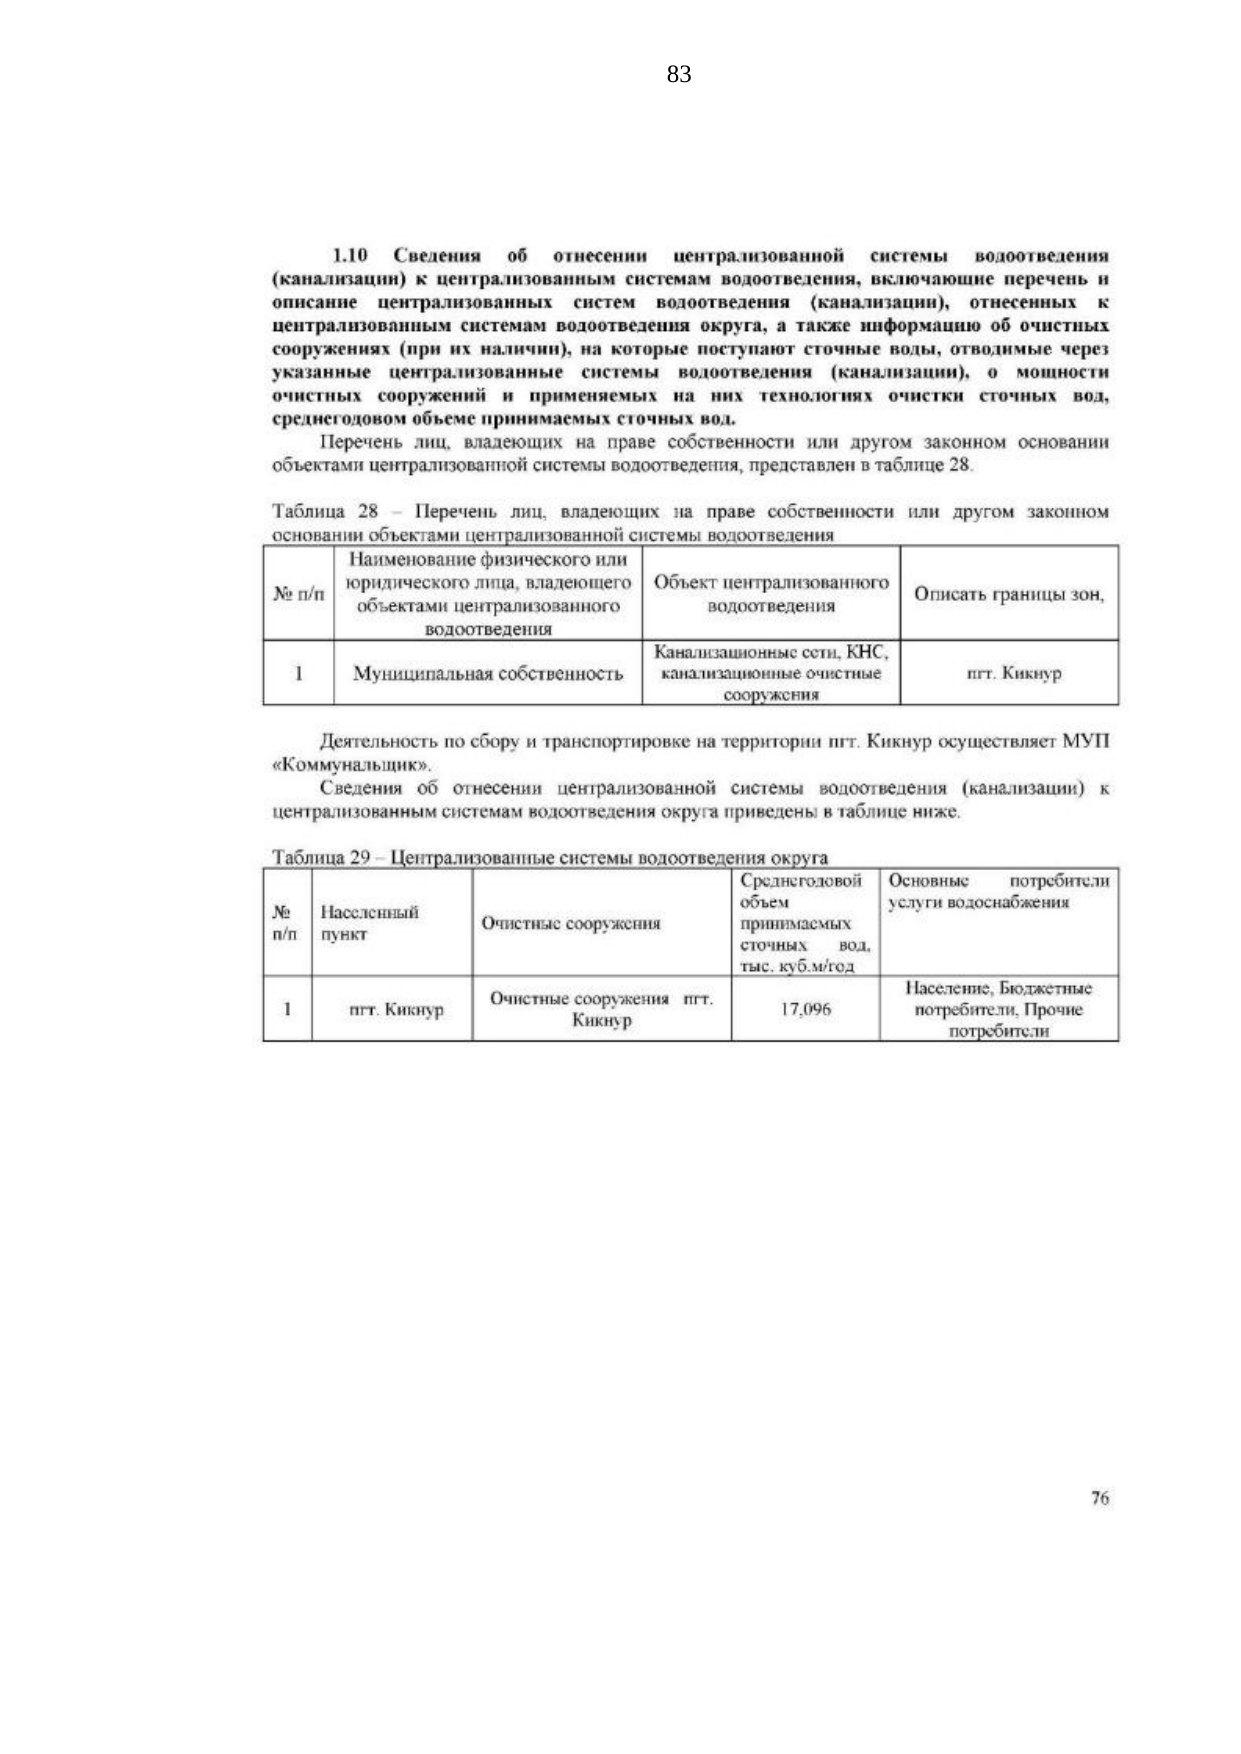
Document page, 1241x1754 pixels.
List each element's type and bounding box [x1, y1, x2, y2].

picture [177, 147, 1182, 1568]
